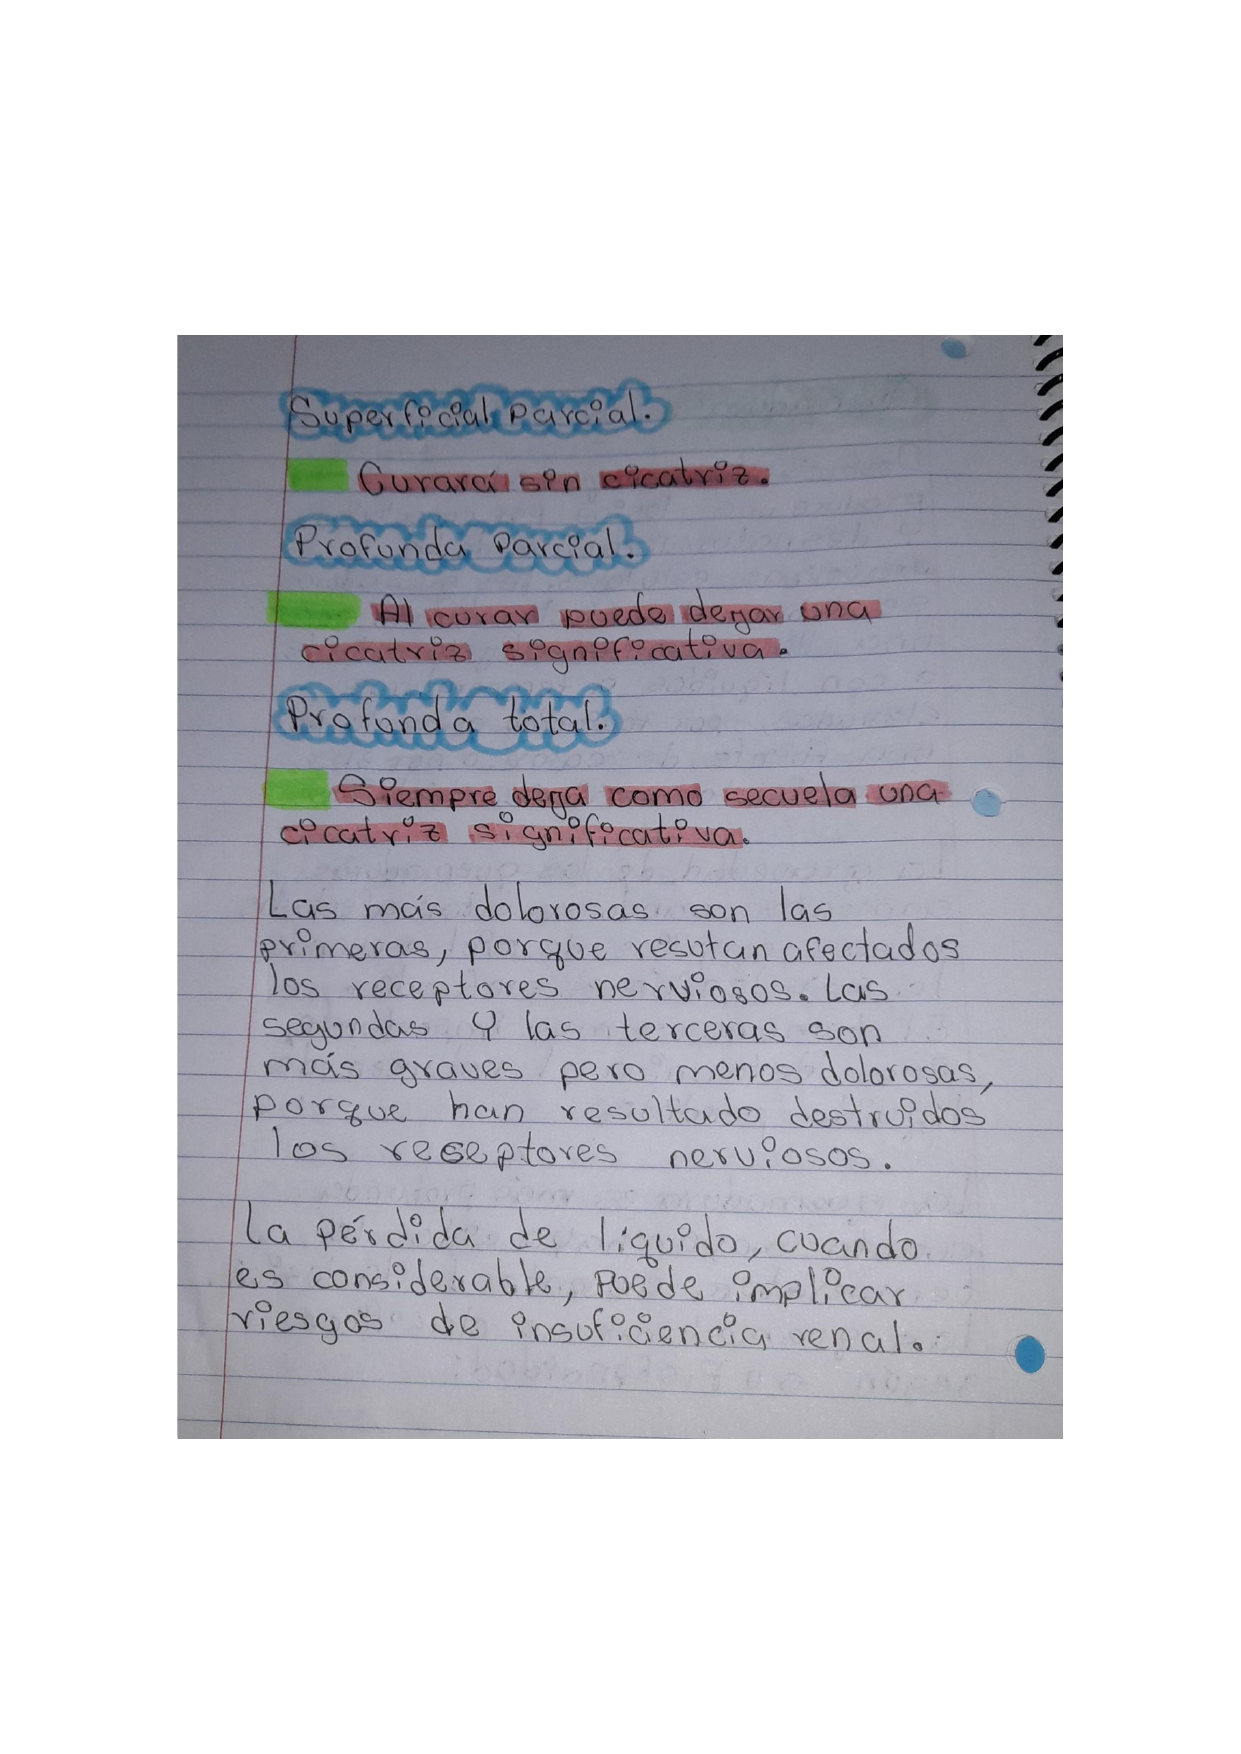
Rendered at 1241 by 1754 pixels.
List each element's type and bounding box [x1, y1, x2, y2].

picture [177, 335, 1063, 1439]
